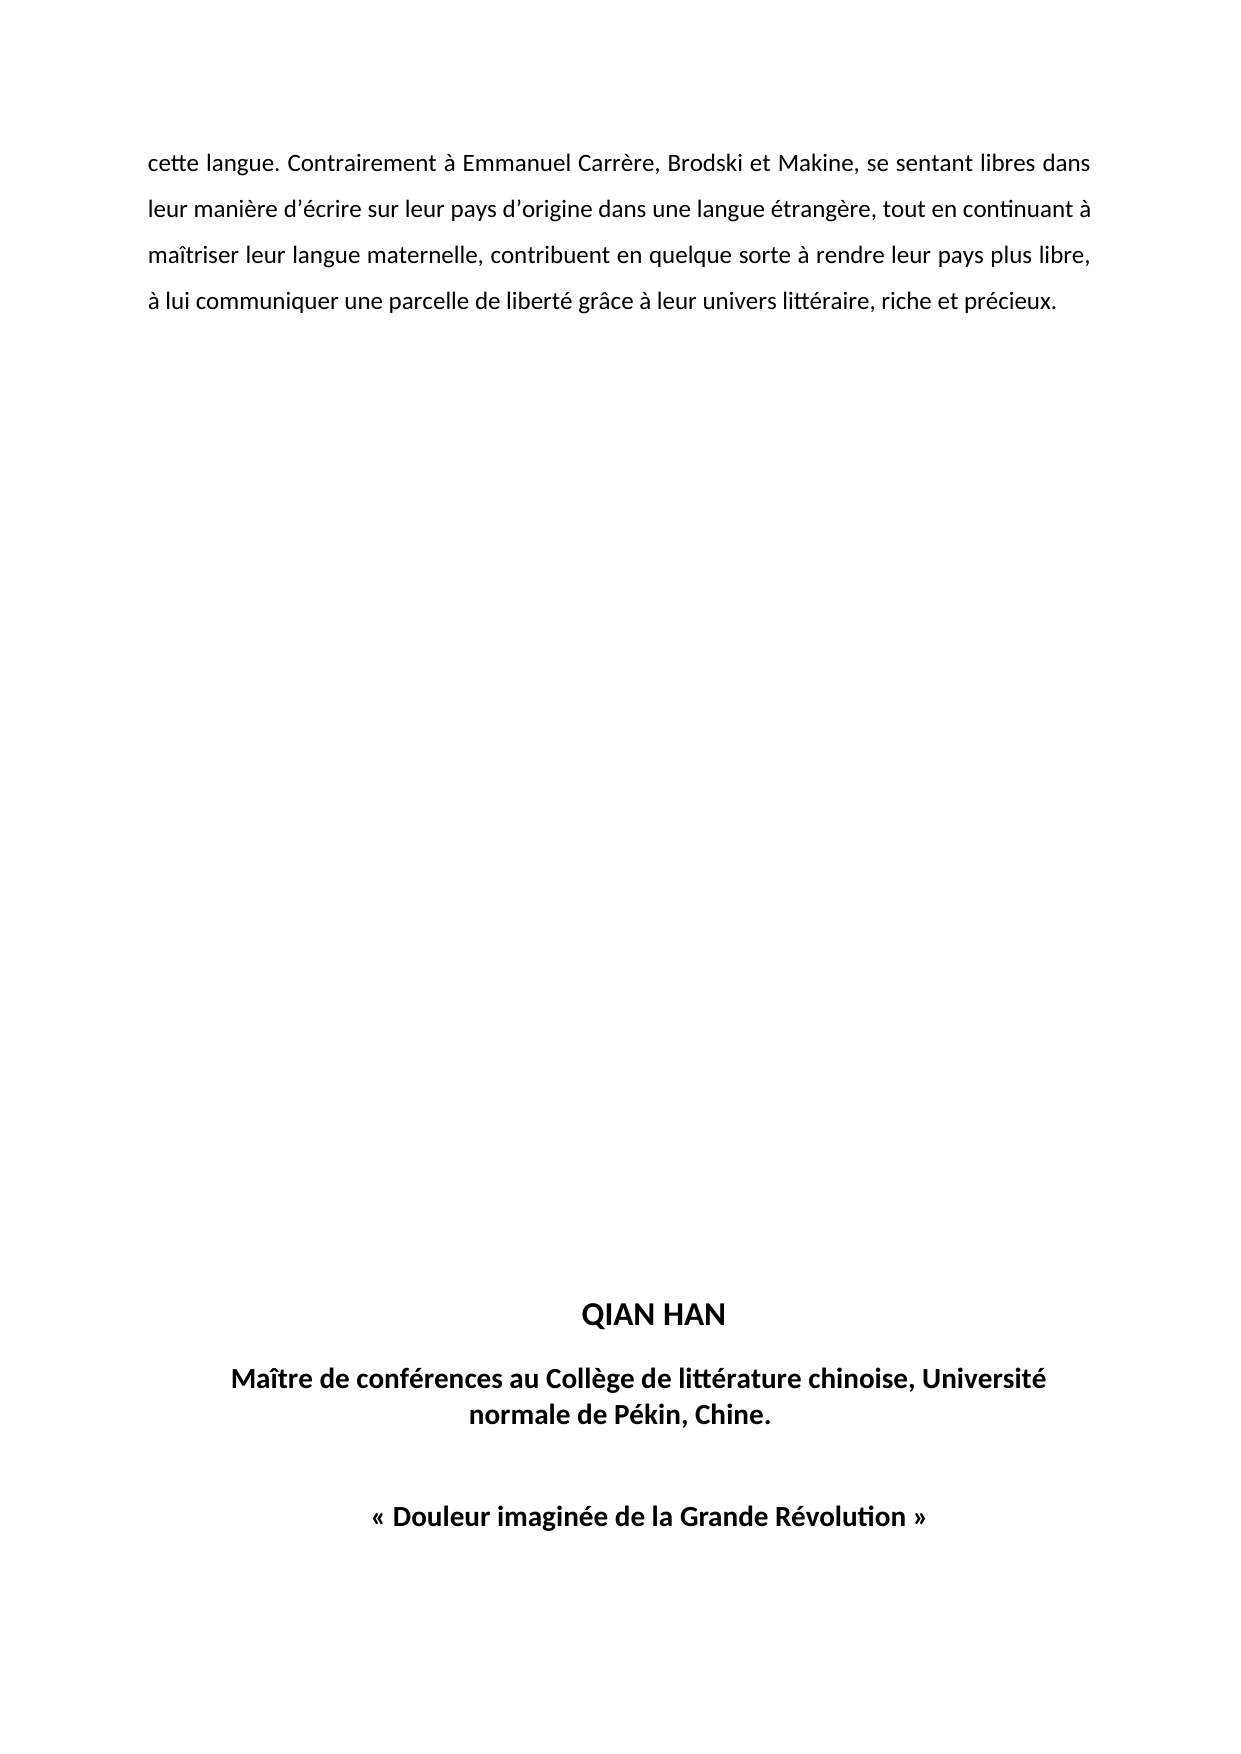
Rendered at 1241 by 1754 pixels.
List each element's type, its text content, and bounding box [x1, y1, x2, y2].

text Maître de conférences au Collège de littérature chinoise, Université normale de Pékin, Chine. [148, 1360, 1093, 1431]
title « Douleur imaginée de la Grande Révolution » [148, 1498, 1093, 1534]
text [148, 148, 1093, 315]
title QIAN HAN [148, 1293, 1093, 1333]
